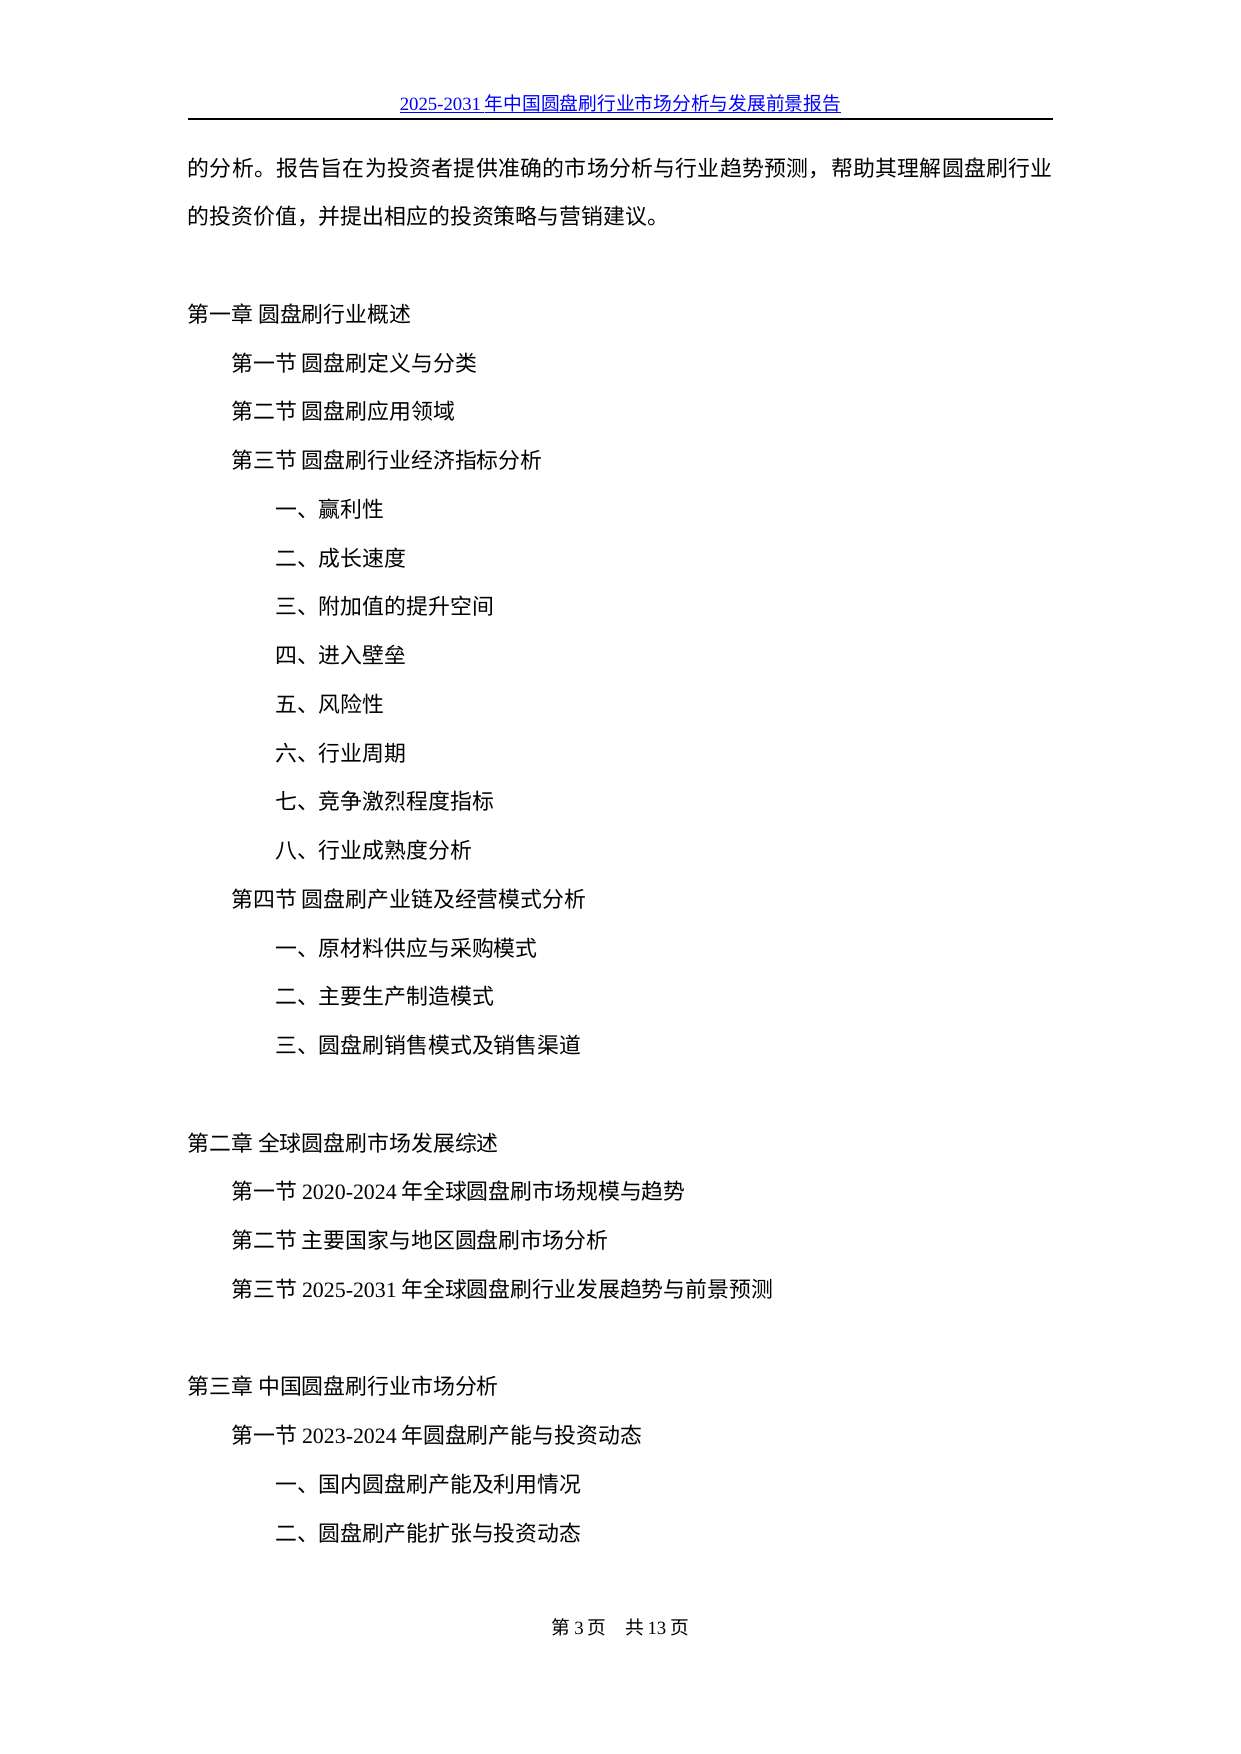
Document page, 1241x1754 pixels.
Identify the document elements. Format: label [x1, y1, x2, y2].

text [187, 150, 1053, 1548]
